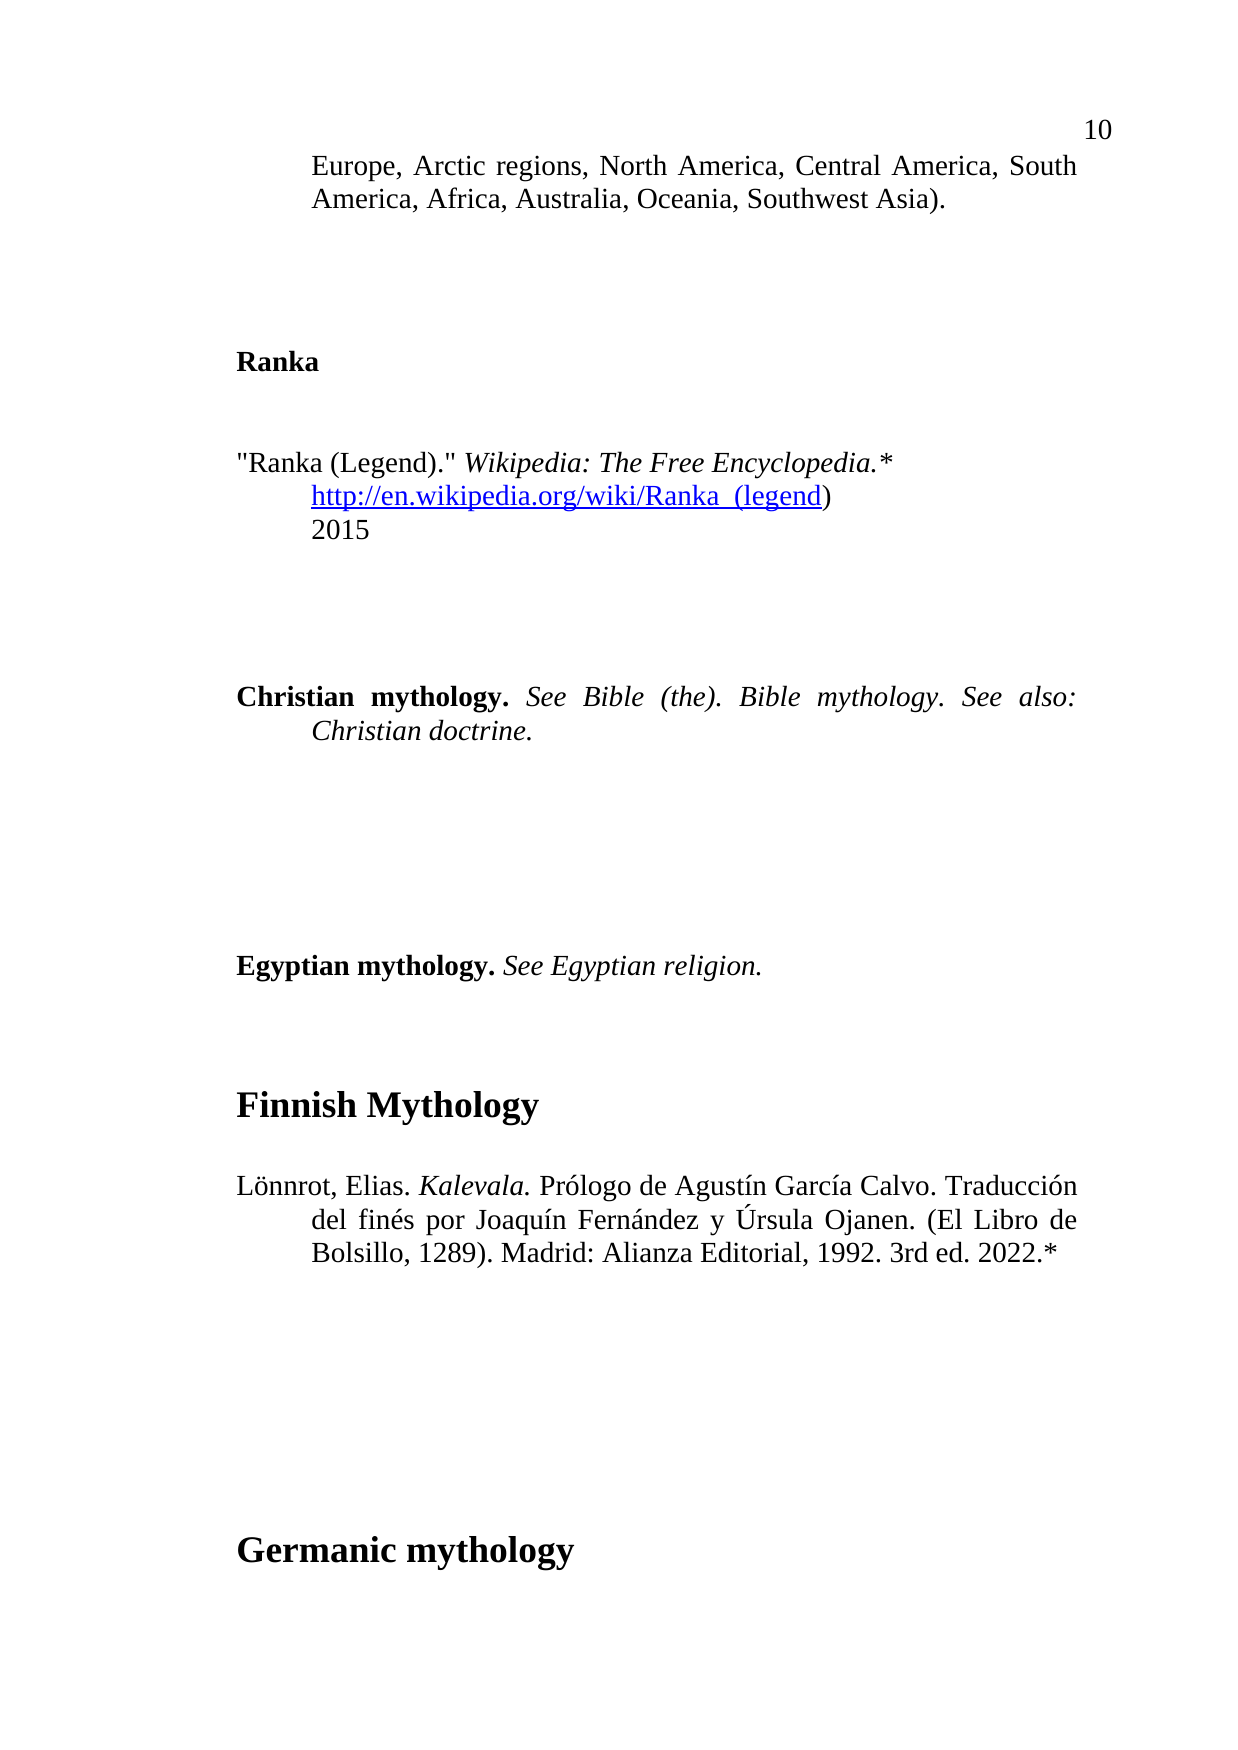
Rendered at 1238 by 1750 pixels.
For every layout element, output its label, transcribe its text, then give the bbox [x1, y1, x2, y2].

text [236, 148, 1078, 215]
text "Ranka (Legend)." Wikipedia: The Free Encyclopedia.* [236, 445, 1078, 478]
text Lönnrot, Elias. Kalevala. Prólogo de Agustín García Calvo. Traducción del finés por Joaquín Fernández y Úrsula Ojanen. (El Libro de Bolsillo, 1289). Madrid: Alianza Editorial, 1992. 3rd ed. 2022.* [236, 1168, 1078, 1269]
text Finnish Mythology [236, 1082, 1078, 1125]
text Egyptian mythology. See Egyptian religion. [236, 948, 1078, 981]
text http://en.wikipedia.org/wiki/Ranka_(legend) [236, 478, 1078, 512]
text Germanic mythology [236, 1528, 1078, 1571]
text Ranka [236, 344, 1078, 378]
text Christian mythology. See Bible (the). Bible mythology. See also: Christian doctrine. [236, 679, 1078, 747]
text 2015 [236, 512, 1078, 545]
